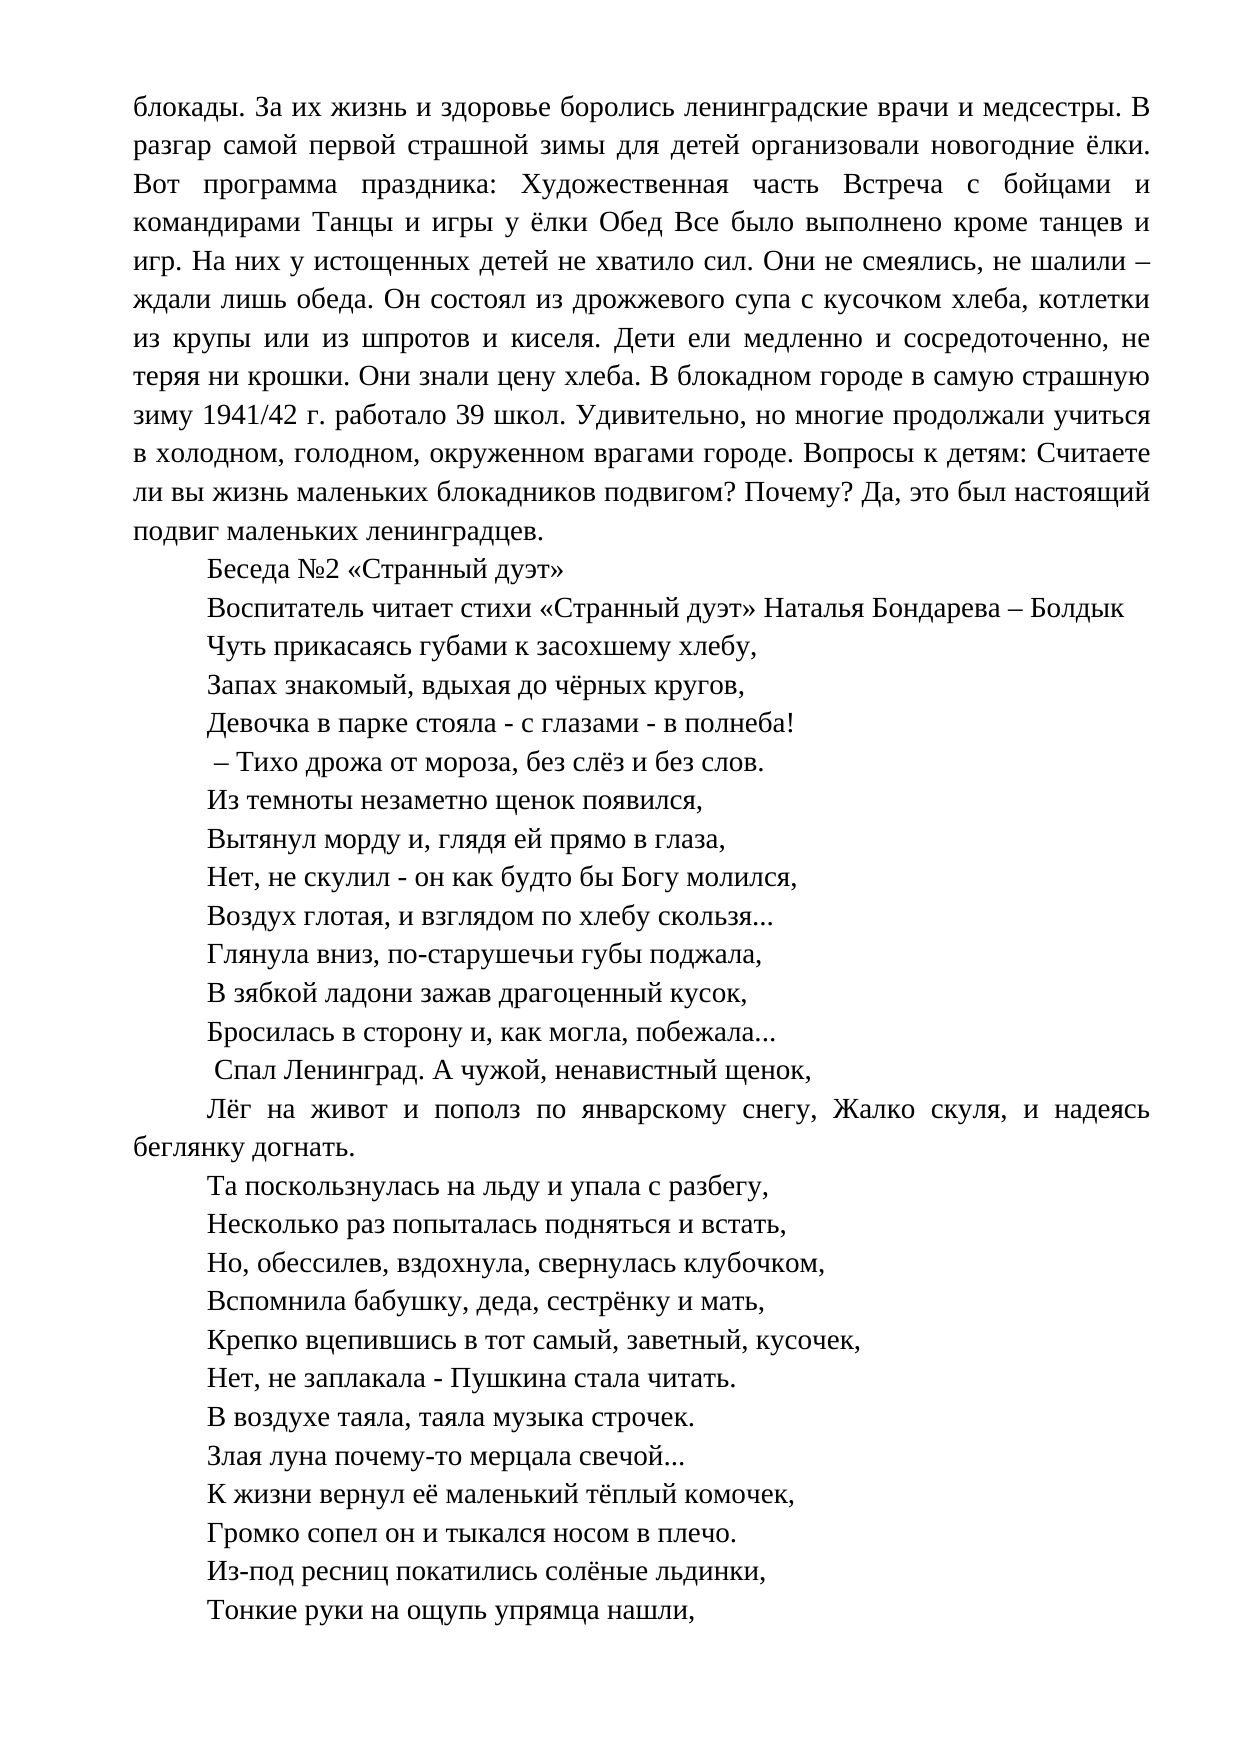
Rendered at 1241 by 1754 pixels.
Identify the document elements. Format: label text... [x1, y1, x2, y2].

text Запах знакомый, вдыхая до чёрных кругов, [133, 667, 1152, 700]
text Крепко вцепившись в тот самый, заветный, кусочек, [133, 1322, 1152, 1356]
text Лёг на живот и пополз по январскому снегу, Жалко скуля, и надеясь беглянку догнать. [133, 1091, 1152, 1163]
text Из темноты незаметно щенок появился, [133, 782, 1152, 816]
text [133, 89, 1152, 546]
text Спал Ленинград. А чужой, ненавистный щенок, [133, 1052, 1152, 1086]
text Из-под ресниц покатились солёные льдинки, [133, 1553, 1152, 1587]
text Несколько раз попыталась подняться и встать, [133, 1206, 1152, 1240]
text Воздух глотая, и взглядом по хлебу скользя... [133, 898, 1152, 932]
text Глянула вниз, по-старушечьи губы поджала, [133, 937, 1152, 970]
text Воспитатель читает стихи «Странный дуэт» Наталья Бондарева – Болдык [133, 590, 1152, 623]
text В зябкой ладони зажав драгоценный кусок, [133, 975, 1152, 1009]
text Девочка в парке стояла - с глазами - в полнеба! [133, 705, 1152, 739]
text – Тихо дрожа от мороза, без слёз и без слов. [133, 744, 1152, 777]
text Нет, не заплакала - Пушкина стала читать. [133, 1361, 1152, 1394]
text Чуть прикасаясь губами к засохшему хлебу, [133, 628, 1152, 662]
text В воздухе таяла, таяла музыка строчек. [133, 1399, 1152, 1433]
text К жизни вернул её маленький тёплый комочек, [133, 1476, 1152, 1510]
text Но, обессилев, вздохнула, свернулась клубочком, [133, 1245, 1152, 1278]
text Громко сопел он и тыкался носом в плечо. [133, 1515, 1152, 1548]
text Вспомнила бабушку, деда, сестрёнку и мать, [133, 1283, 1152, 1317]
text Та поскользнулась на льду и упала с разбегу, [133, 1168, 1152, 1201]
text Злая луна почему-то мерцала свечой... [133, 1438, 1152, 1471]
text Тонкие руки на ощупь упрямца нашли, [133, 1592, 1152, 1625]
text Нет, не скулил - он как будто бы Богу молился, [133, 859, 1152, 893]
text Беседа №2 «Странный дуэт» [133, 551, 1152, 585]
text Бросилась в сторону и, как могла, побежала... [133, 1014, 1152, 1047]
text Вытянул морду и, глядя ей прямо в глаза, [133, 821, 1152, 854]
